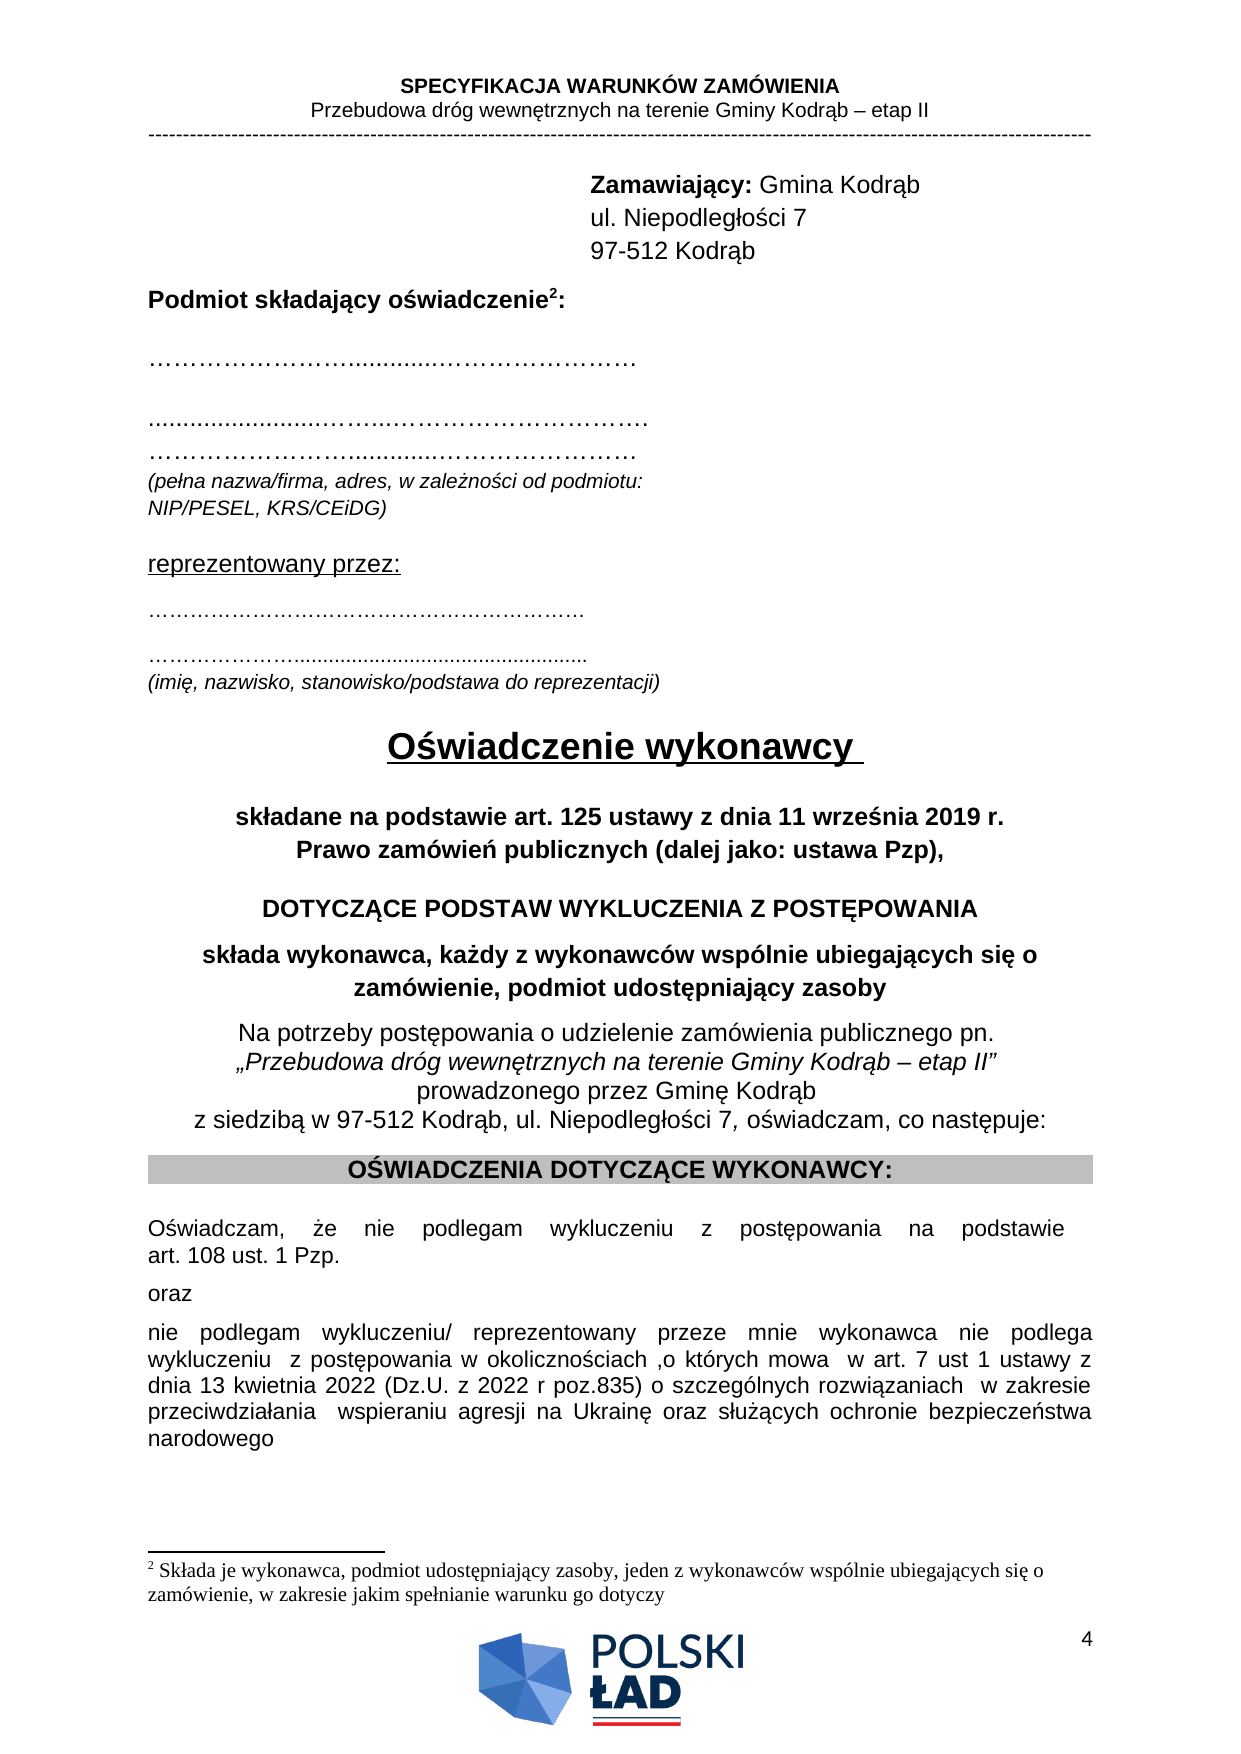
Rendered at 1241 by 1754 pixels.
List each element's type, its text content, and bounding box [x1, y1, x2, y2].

text nie podlegam wykluczeniu/ reprezentowany przeze mnie wykonawca nie podlega wykluczeniu z postępowania w okolicznościach ,o których mowa w art. 7 ust 1 ustawy z dnia 13 kwietnia 2022 (Dz.U. z 2022 r poz.835) o szczególnych rozwiązaniach w zakresie przeciwdziałania wspieraniu agresji na Ukrainę oraz służących ochronie bezpieczeństwa narodowego [148, 1319, 1093, 1451]
text Oświadczam, że nie podlegam wykluczeniu z postępowania na podstawie art. 108 ust. 1 Pzp. [148, 1215, 1093, 1268]
text ……………………………………………………… [148, 598, 635, 622]
text reprezentowany przez: [148, 549, 1093, 577]
text składa wykonawca, każdy z wykonawców wspólnie ubiegających się o zamówienie, podmiot udostępniający zasoby [148, 940, 1093, 1002]
text składane na podstawie art. 125 ustawy z dnia 11 września 2019 r. [148, 802, 1093, 830]
text (pełna nazwa/firma, adres, w zależności od podmiotu: NIP/PESEL, KRS/CEiDG) [148, 469, 709, 520]
text …………………….............…………………… [148, 436, 709, 464]
text Podmiot składający oświadczenie: [148, 285, 1093, 314]
text …………………................................................... [148, 643, 635, 667]
text .........................……...…………………………. [148, 403, 709, 431]
text DOTYCZĄCE PODSTAW WYKLUCZENIA Z POSTĘPOWANIA [148, 894, 1093, 923]
text oraz [148, 1280, 1093, 1307]
picture [478, 1633, 743, 1726]
text Oświadczenie wykonawcy [148, 724, 1093, 767]
text Zamawiający: Gmina Kodrąb ul. Niepodległości 7 97-512 Kodrąb [590, 169, 1093, 264]
text OŚWIADCZENIA DOTYCZĄCE WYKONAWCY: [148, 1155, 1093, 1184]
text Prawo zamówień publicznych (dalej jako: ustawa Pzp), [148, 834, 1093, 863]
text Na potrzeby postępowania o udzielenie zamówienia publicznego pn. „Przebudowa dróg wewnętrznych na terenie Gminy Kodrąb – etap II” prowadzonego przez Gminę Kodrąb z siedzibą w 97-512 Kodrąb, ul. Niepodległości 7, oświadczam, co następuje: [148, 1018, 1093, 1133]
text …………………….............…………………… [148, 343, 709, 372]
text (imię, nazwisko, stanowisko/podstawa do reprezentacji) [148, 670, 679, 694]
